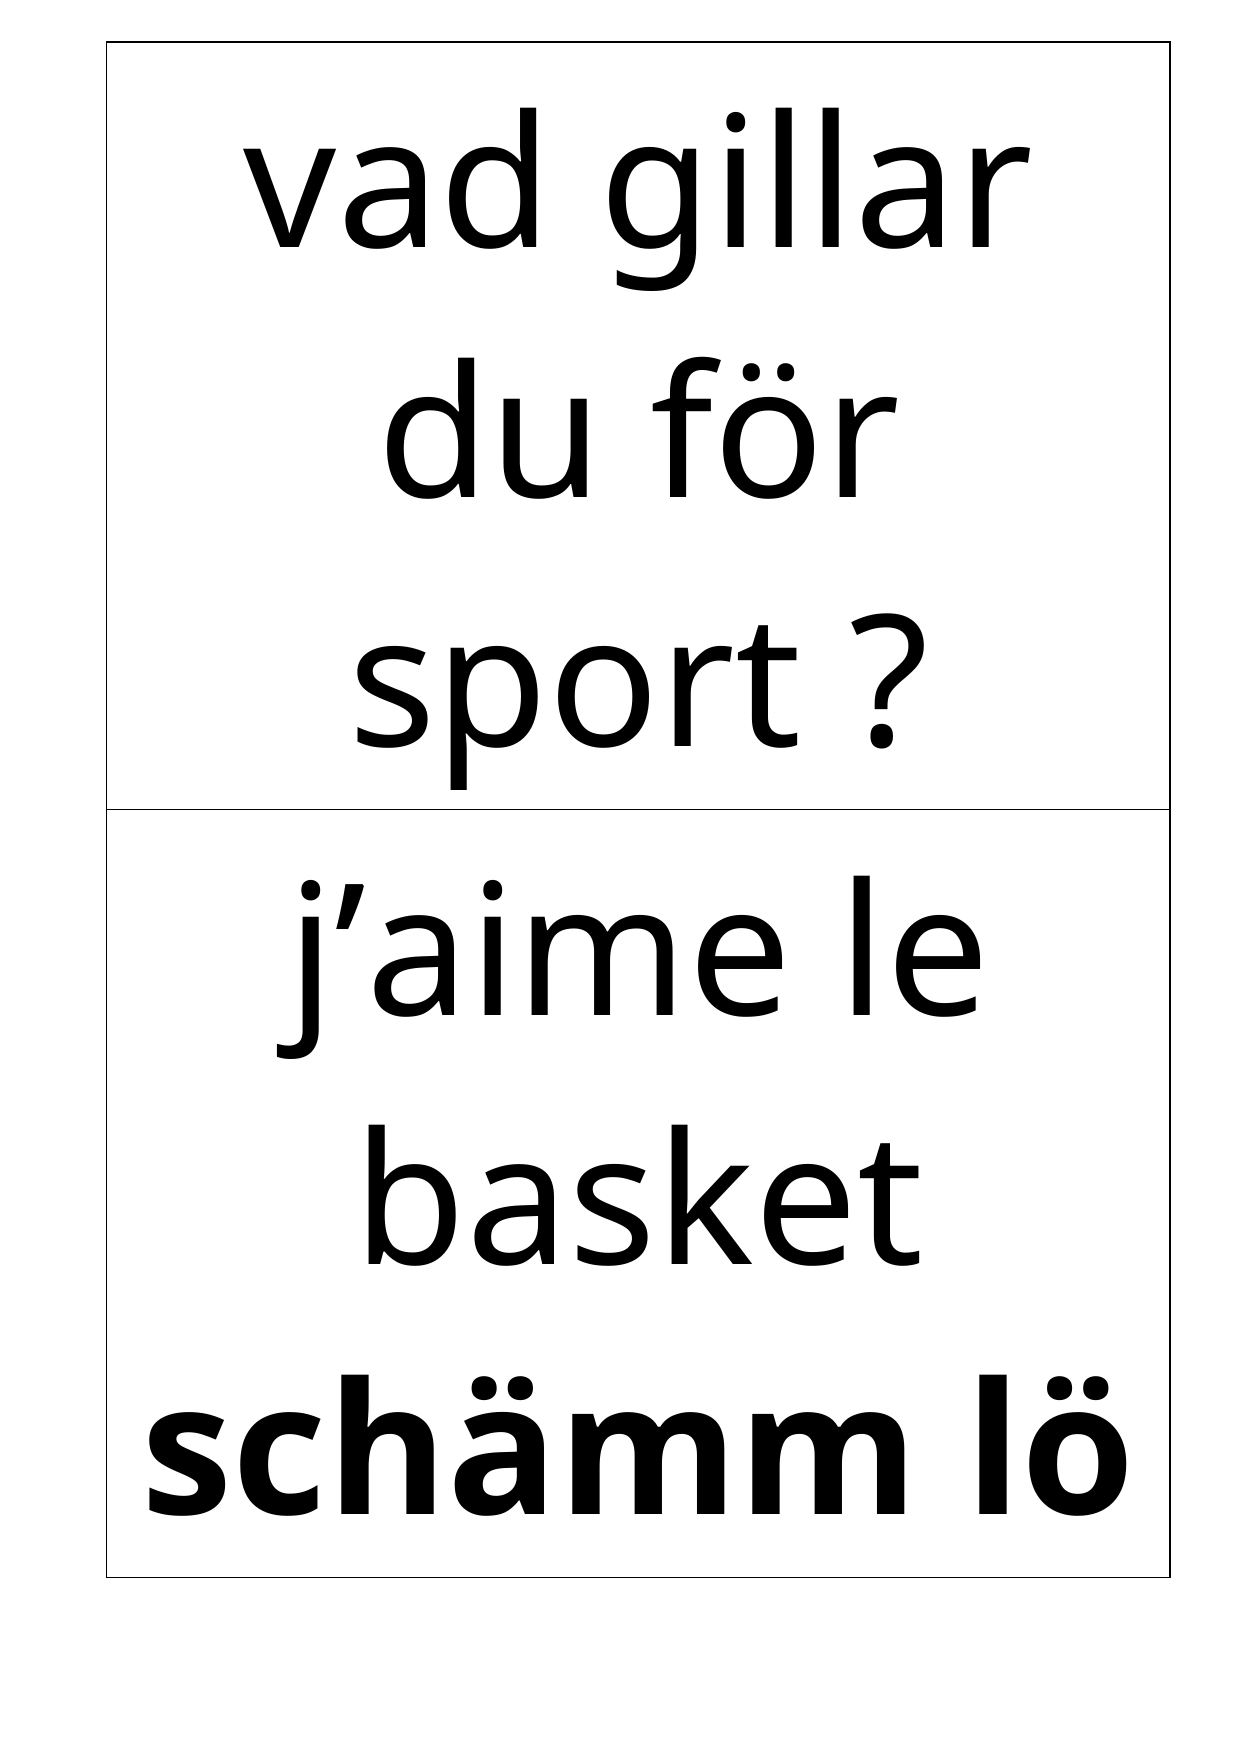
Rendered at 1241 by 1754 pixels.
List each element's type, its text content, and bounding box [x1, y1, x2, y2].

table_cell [107, 810, 1169, 1577]
table_cell vad gillar du för sport ? [107, 43, 1169, 809]
